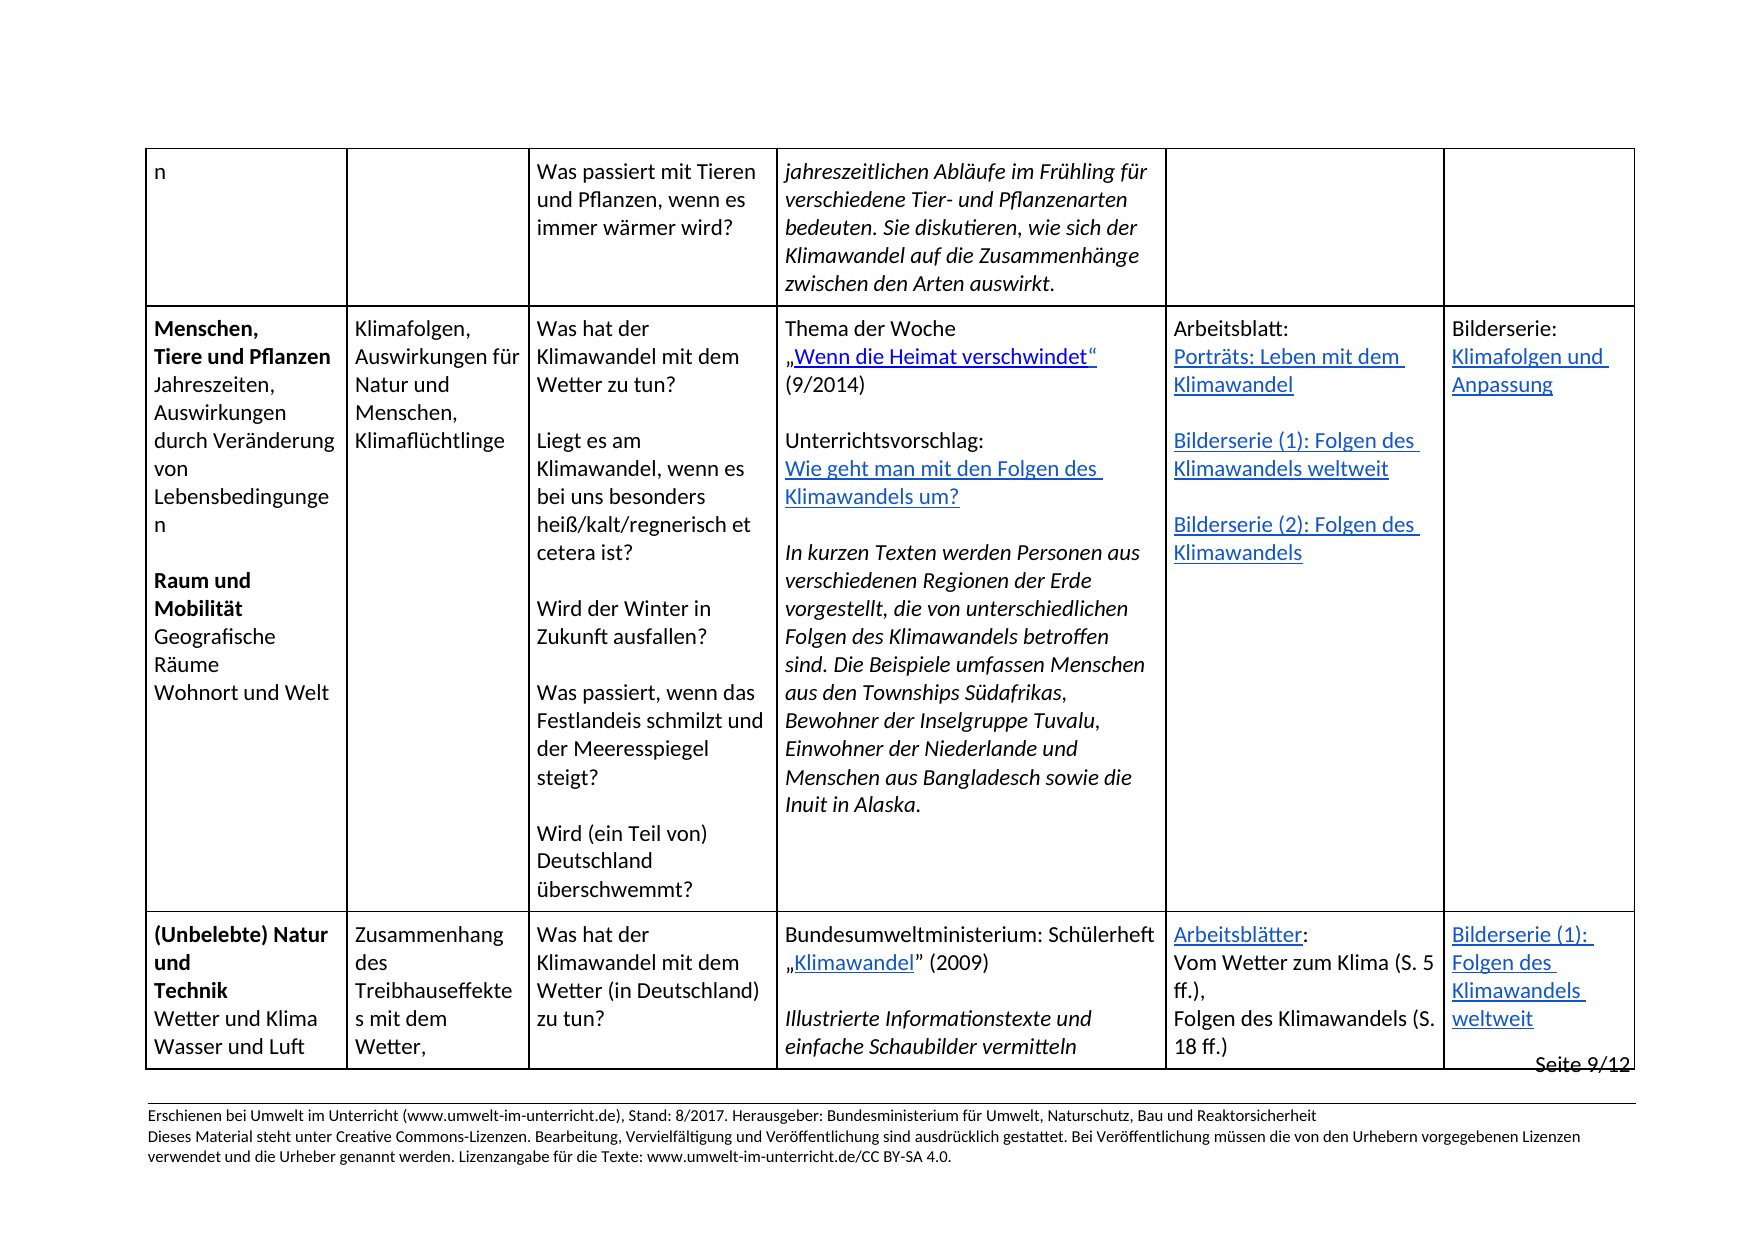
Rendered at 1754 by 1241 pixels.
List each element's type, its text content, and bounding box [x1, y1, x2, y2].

table_cell Arbeitsblatt: Porträts: Leben mit dem Klimawandel Bilderserie (1): Folgen des Klimawandels weltweit Bilderserie (2): Folgen des Klimawandels [1167, 307, 1443, 911]
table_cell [1445, 149, 1634, 305]
table_cell Thema der Woche „Wenn die Heimat verschwindet“ (9/2014) Unterrichtsvorschlag: Wie geht man mit den Folgen des Klimawandels um? In kurzen Texten werden Personen aus verschiedenen Regionen der Erde vorgestellt, die von unterschiedlichen Folgen des Klimawandels betroffen sind. Die Beispiele umfassen Menschen aus den Townships Südafrikas, Bewohner der Inselgruppe Tuvalu, Einwohner der Niederlande und Menschen aus Bangladesch sowie die Inuit in Alaska. [778, 307, 1165, 911]
table_cell Klimafolgen, Auswirkungen für Natur und Menschen, Klimaflüchtlinge [348, 307, 528, 911]
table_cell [778, 912, 1165, 1068]
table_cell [348, 912, 528, 1068]
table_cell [530, 912, 776, 1068]
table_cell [147, 149, 346, 305]
table_cell Was hat der Klimawandel mit dem Wetter zu tun? Liegt es am Klimawandel, wenn es bei uns besonders heiß/kalt/regnerisch et cetera ist? Wird der Winter in Zukunft ausfallen? Was passiert, wenn das Festlandeis schmilzt und der Meeresspiegel steigt? Wird (ein Teil von) Deutschland überschwemmt? [530, 307, 776, 911]
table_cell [147, 912, 346, 1068]
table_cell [530, 149, 776, 305]
table_cell Bilderserie: Klimafolgen und Anpassung [1445, 307, 1634, 911]
table_cell Menschen, Tiere und Pflanzen Jahreszeiten, Auswirkungen durch Veränderung von Lebensbedingungen Raum und Mobilität Geografische Räume Wohnort und Welt [147, 307, 346, 911]
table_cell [1167, 912, 1443, 1068]
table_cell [348, 149, 528, 305]
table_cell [1445, 912, 1634, 1068]
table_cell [1167, 149, 1443, 305]
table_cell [778, 149, 1165, 305]
